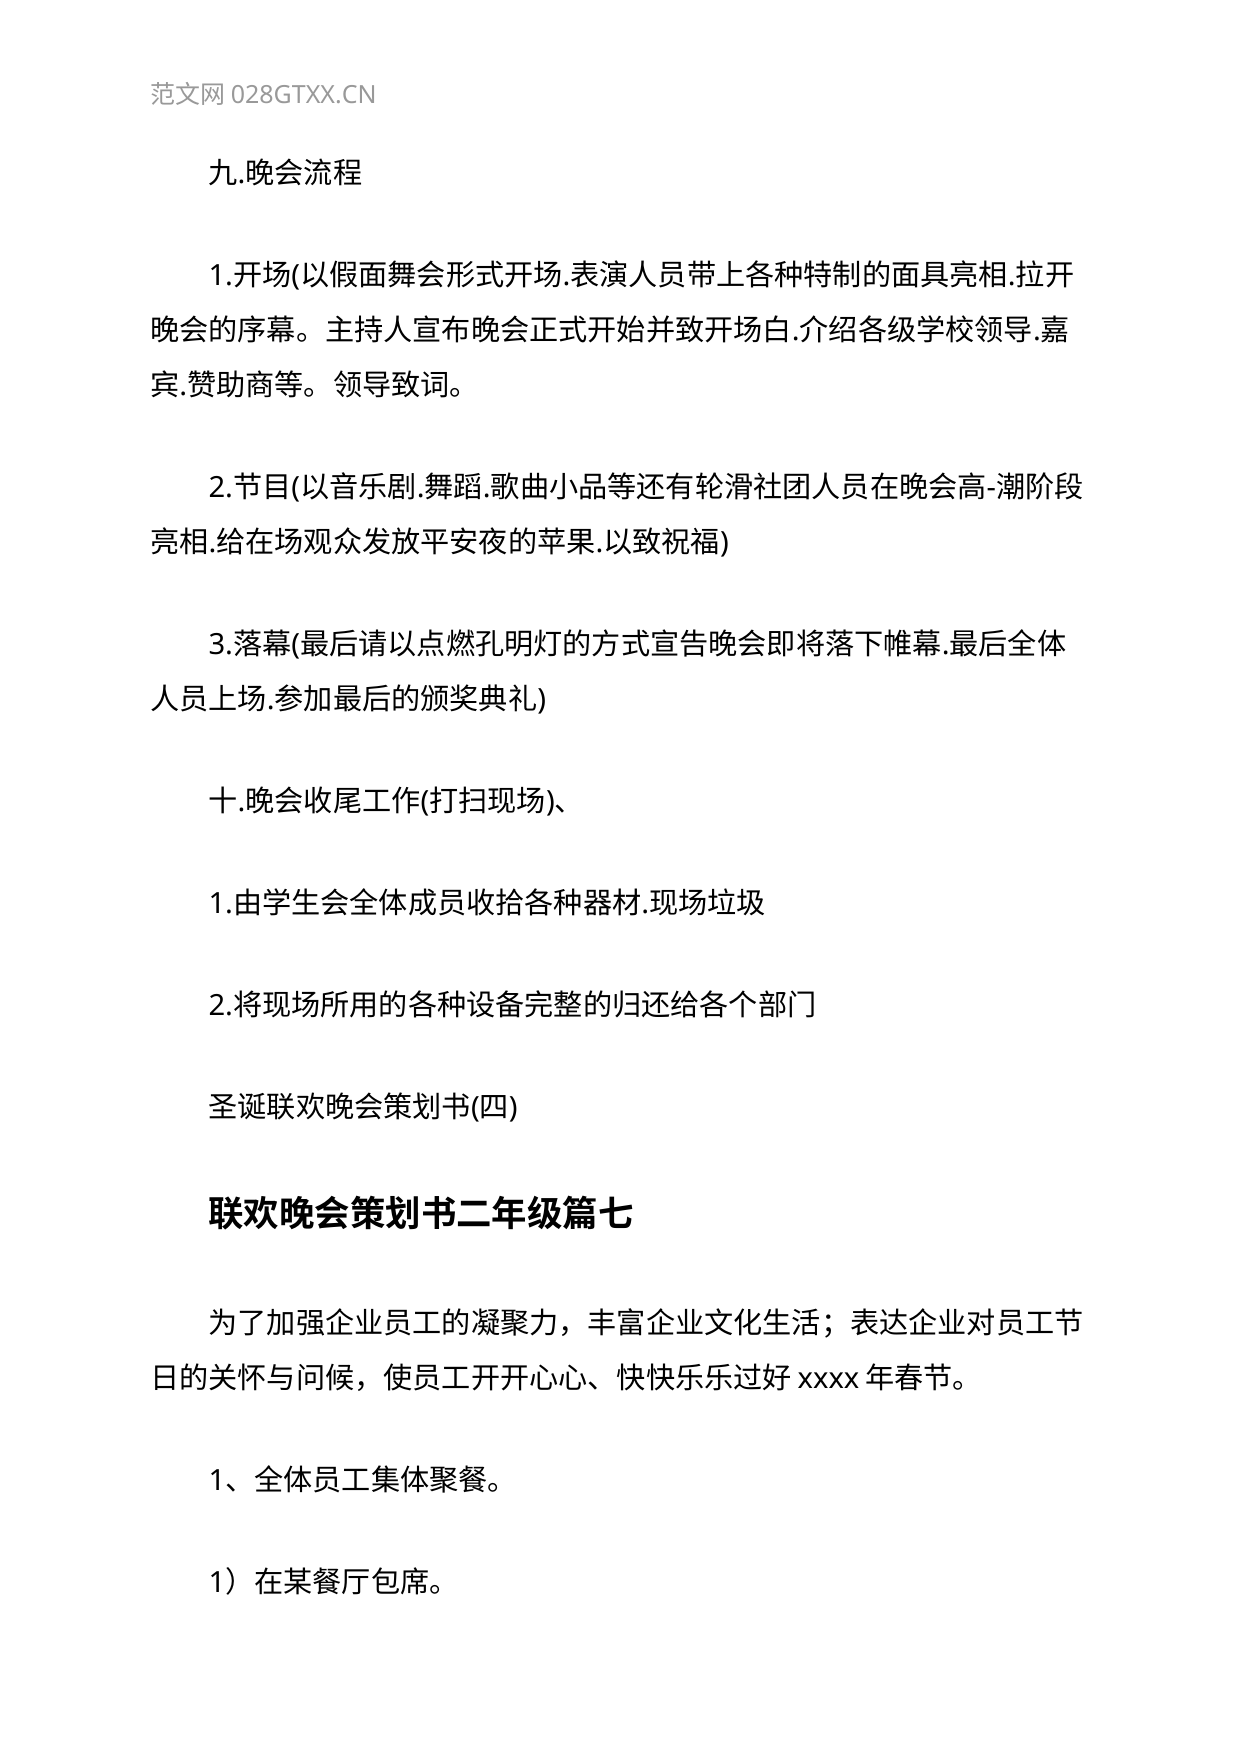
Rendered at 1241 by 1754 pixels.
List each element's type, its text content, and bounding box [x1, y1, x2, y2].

text 2.将现场所用的各种设备完整的归还给各个部门 [150, 982, 1090, 1024]
text 2.节目(以音乐剧.舞蹈.歌曲小品等还有轮滑社团人员在晚会高-潮阶段亮相.给在场观众发放平安夜的苹果.以致祝福) [150, 464, 1090, 561]
text 十.晚会收尾工作(打扫现场)、 [150, 778, 1090, 820]
text 1.开场(以假面舞会形式开场.表演人员带上各种特制的面具亮相.拉开晚会的序幕。主持人宣布晚会正式开始并致开场白.介绍各级学校领导.嘉宾.赞助商等。领导致词。 [150, 252, 1090, 404]
text 3.落幕(最后请以点燃孔明灯的方式宣告晚会即将落下帷幕.最后全体人员上场.参加最后的颁奖典礼) [150, 621, 1090, 718]
text 1）在某餐厅包席。 [150, 1558, 1090, 1601]
text 联欢晚会策划书二年级篇七 [150, 1186, 1090, 1237]
text 1、全体员工集体聚餐。 [150, 1456, 1090, 1498]
text 九.晚会流程 [150, 150, 1090, 192]
text 圣诞联欢晚会策划书(四) [150, 1084, 1090, 1126]
text 为了加强企业员工的凝聚力，丰富企业文化生活；表达企业对员工节日的关怀与问候，使员工开开心心、快快乐乐过好xxxx年春节。 [150, 1299, 1090, 1397]
text 1.由学生会全体成员收拾各种器材.现场垃圾 [150, 880, 1090, 922]
